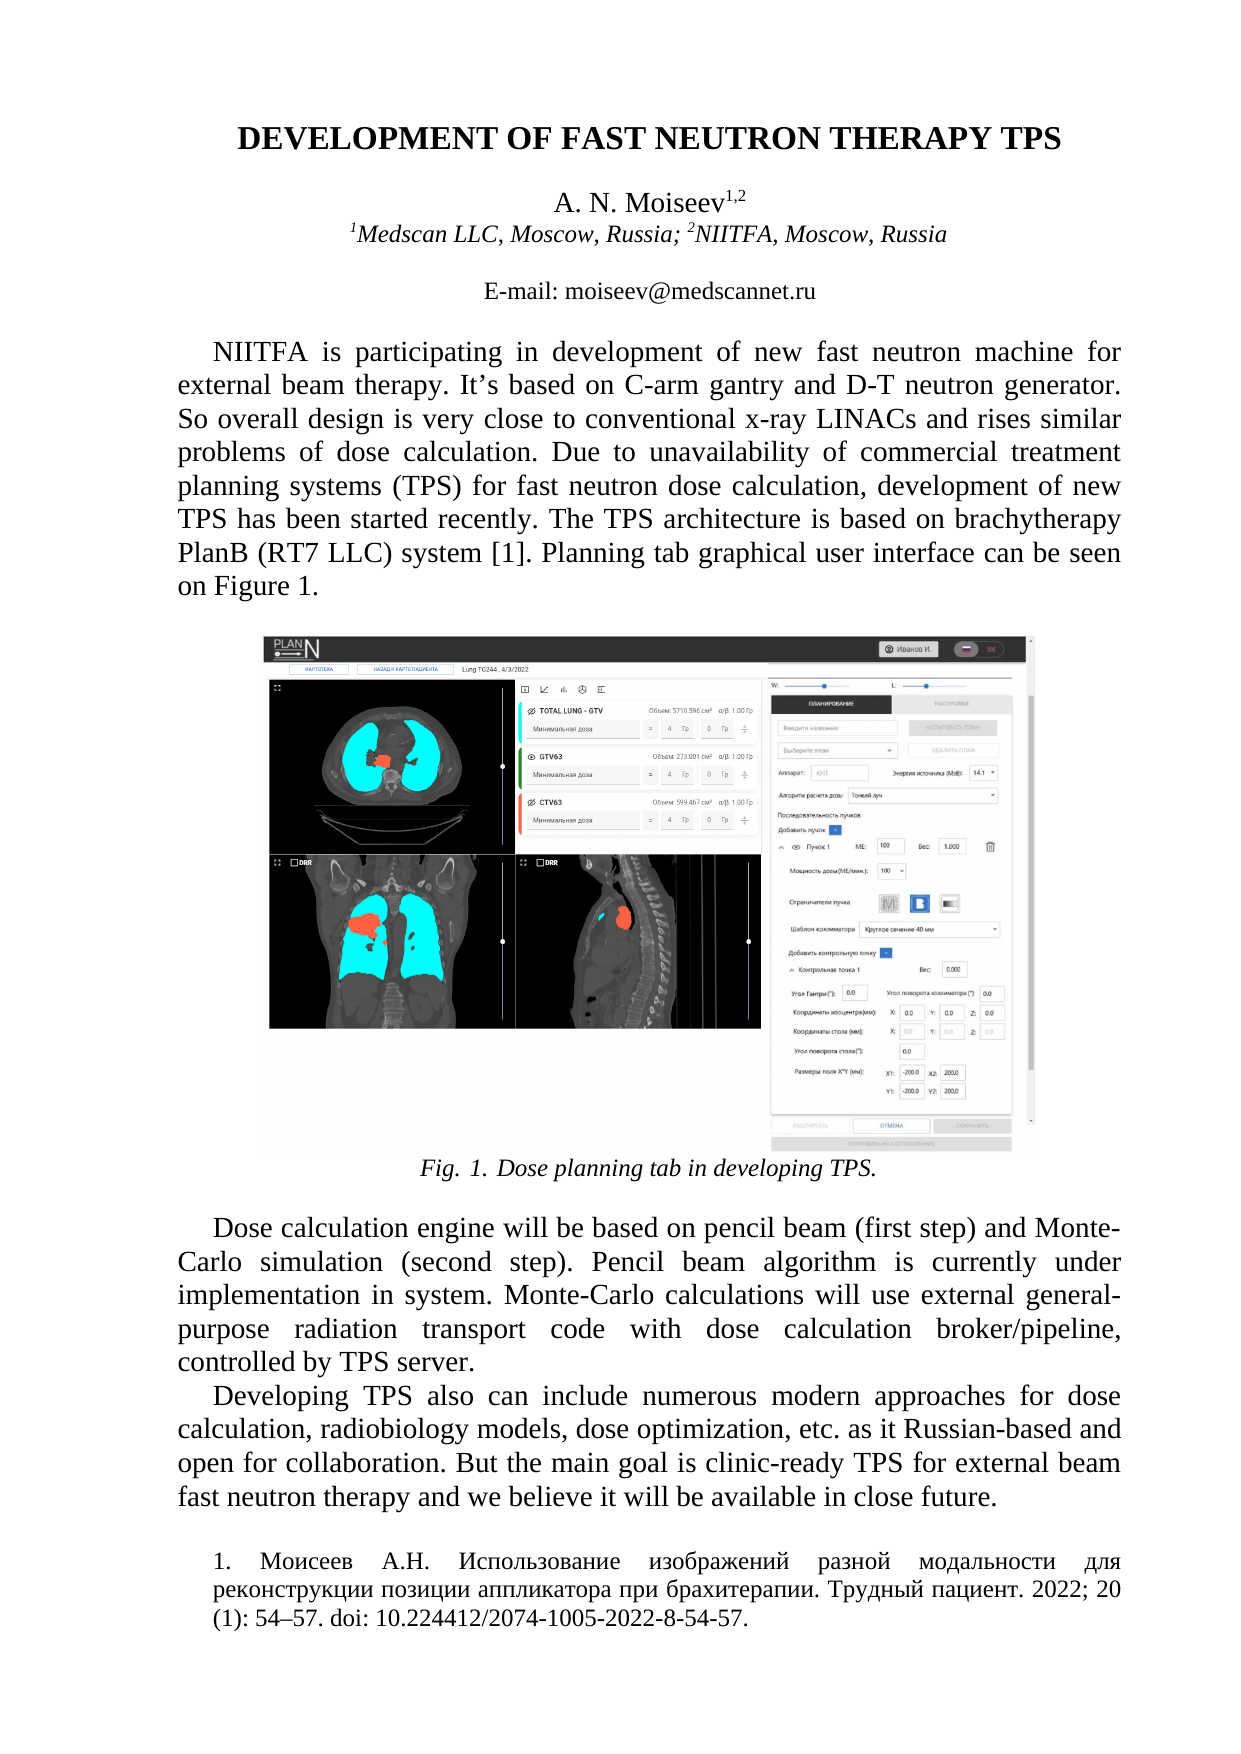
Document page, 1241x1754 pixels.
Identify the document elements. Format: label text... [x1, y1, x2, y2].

text DEVELOPMENT OF FAST NEUTRON THERAPY TPS [177, 118, 1122, 156]
text Developing TPS also can include numerous modern approaches for dose calculation, radiobiology models, dose optimization, etc. as it Russian-based and open for collaboration. But the main goal is clinic-ready TPS for external beam fast neutron therapy and we believe it will be available in close future. [177, 1378, 1122, 1512]
text 1. Моисеев А.Н. Использование изображений разной модальности для реконструкции позиции аппликатора при брахитерапии. Трудный пациент. 2022; 20 (1): 54–57. doi: 10.224412/2074-1005-2022-8-54-57. [213, 1546, 1122, 1632]
text Fig. 1. Dose planning tab in developing TPS. [177, 1153, 1122, 1182]
text Dose calculation engine will be based on pencil beam (first step) and Monte-Carlo simulation (second step). Pencil beam algorithm is currently under implementation in system. Monte-Carlo calculations will use external general-purpose radiation transport code with dose calculation broker/pipeline, controlled by TPS server. [177, 1210, 1122, 1378]
text 1Medscan LLC, Moscow, Russia; 2NIITFA, Moscow, Russia [177, 219, 1122, 247]
picture [261, 635, 1039, 1153]
text E-mail: moiseev@medscannet.ru [177, 276, 1122, 305]
text NIITFA is participating in development of new fast neutron machine for external beam therapy. It’s based on C-arm gantry and D-T neutron generator. So overall design is very close to conventional x-ray LINACs and rises similar problems of dose calculation. Due to unavailability of commercial treatment planning systems (TPS) for fast neutron dose calculation, development of new TPS has been started recently. The TPS architecture is based on brachytherapy PlanB (RT7 LLC) system [1]. Planning tab graphical user interface can be seen on Figure 1. [177, 334, 1122, 602]
text A. N. Moiseev1,2 [177, 185, 1122, 219]
